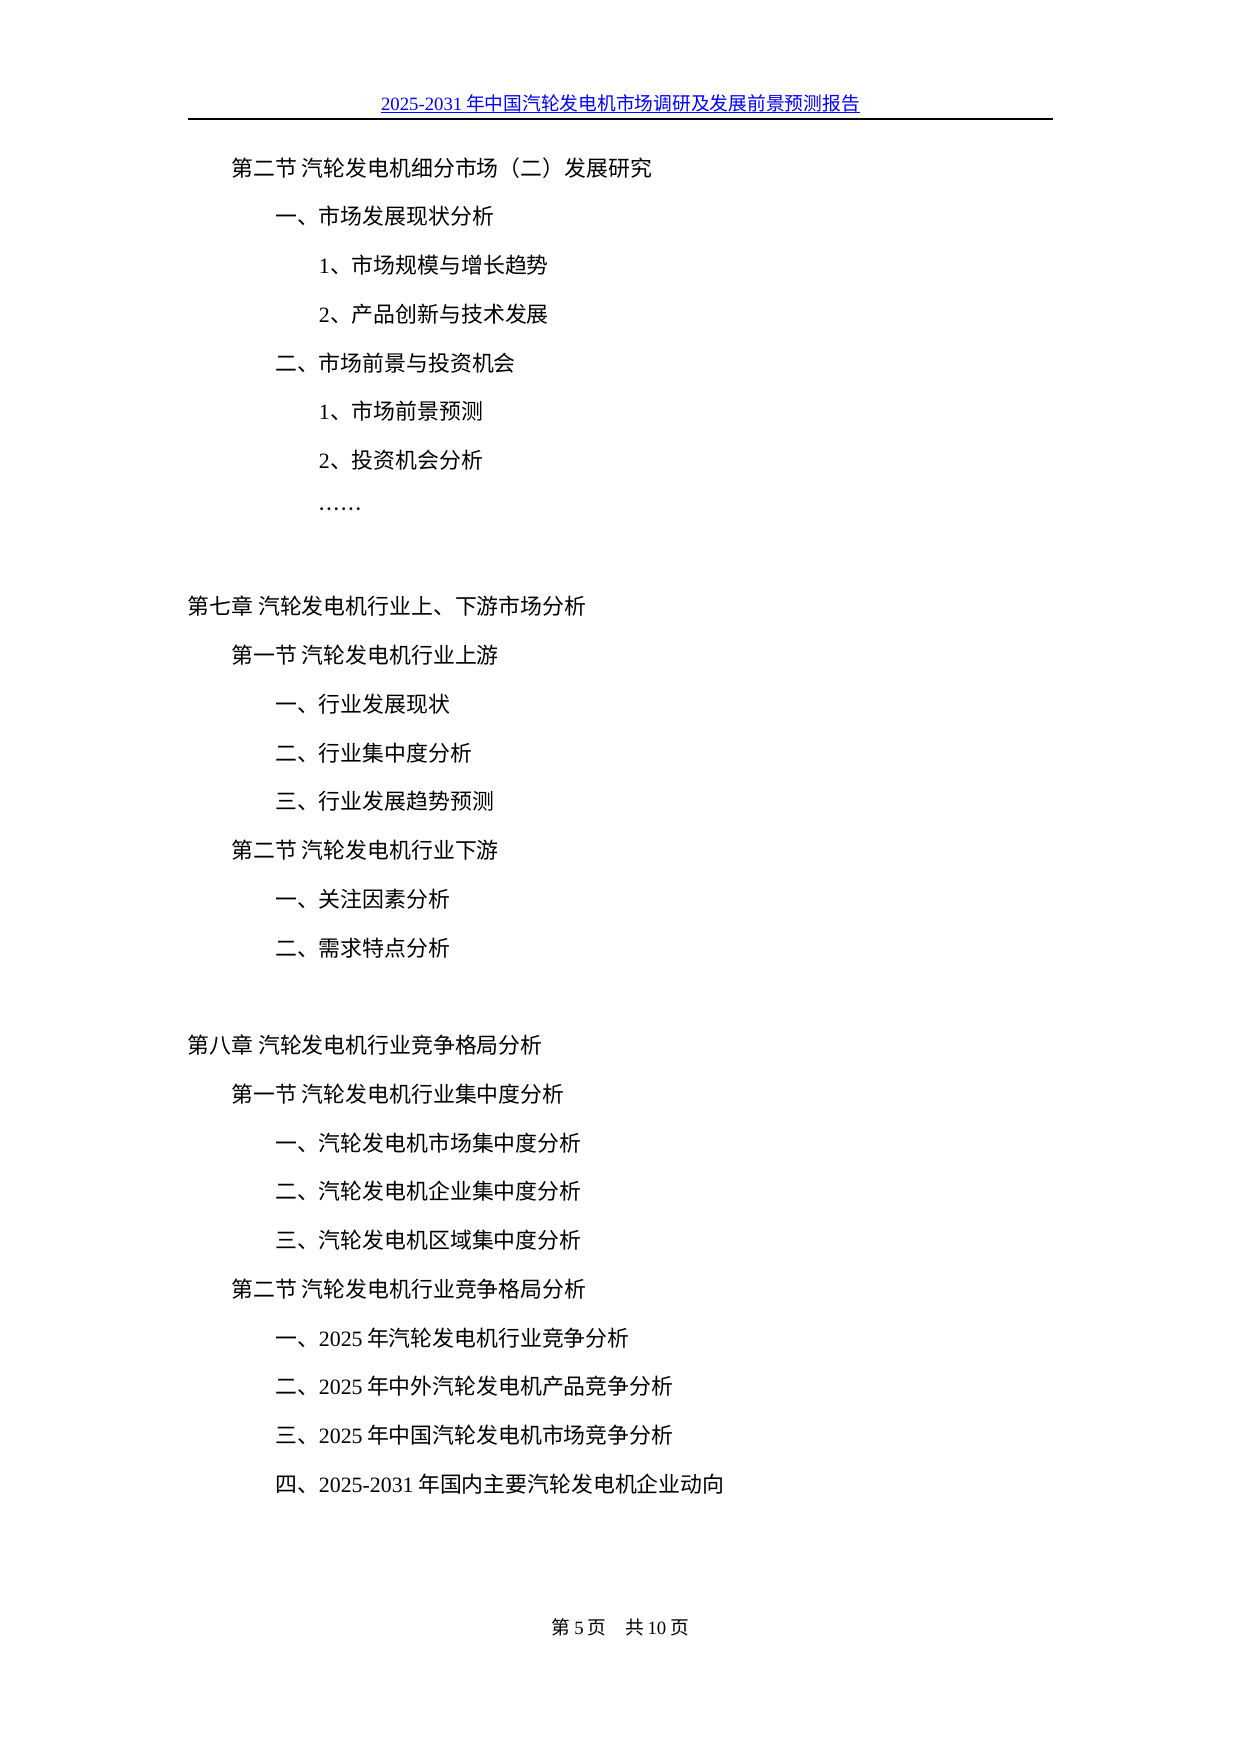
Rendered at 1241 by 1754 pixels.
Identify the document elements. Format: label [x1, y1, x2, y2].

text [187, 150, 1053, 1499]
